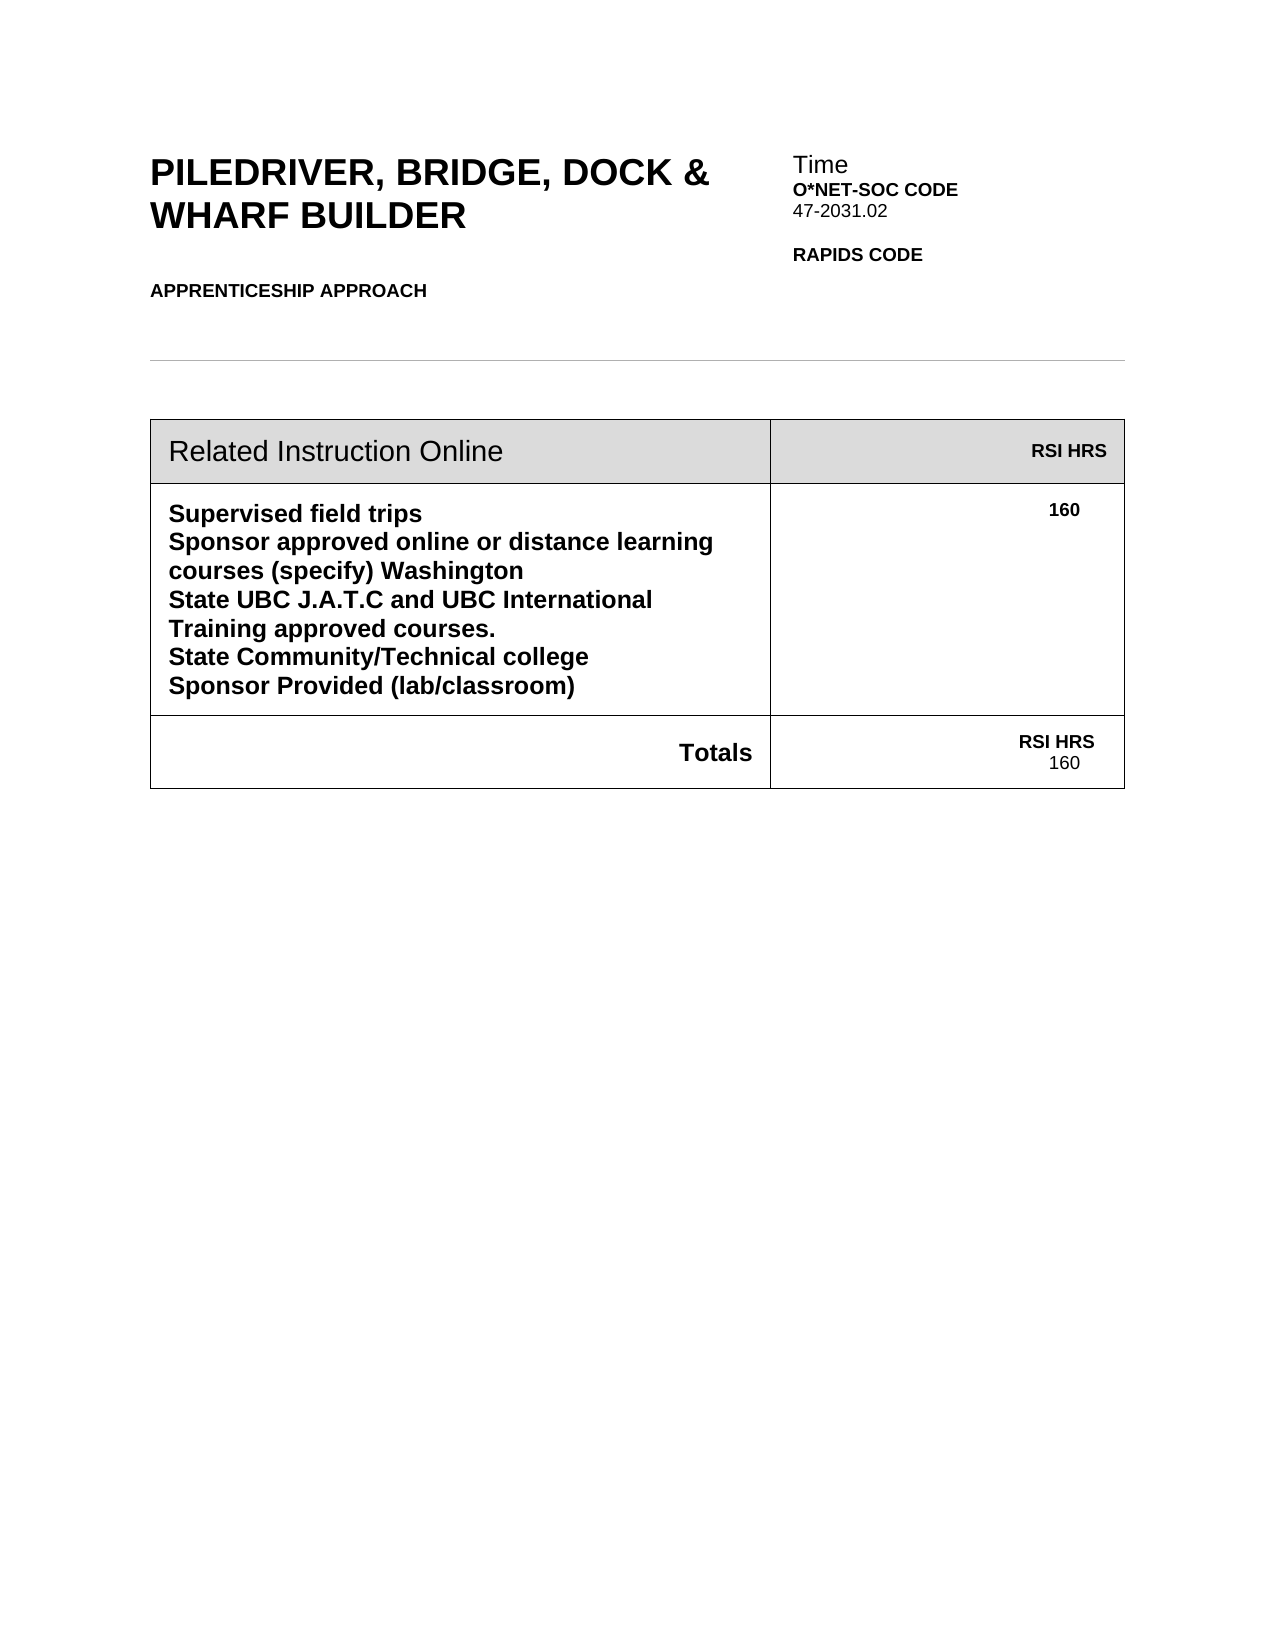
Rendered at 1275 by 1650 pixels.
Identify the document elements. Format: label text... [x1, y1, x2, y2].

table_cell Supervised field trips Sponsor approved online or distance learning courses (specify) Washington State UBC J.A.T.C and UBC International Training approved courses. State Community/Technical college Sponsor Provided (lab/classroom) [151, 484, 770, 714]
table_cell Totals [151, 716, 770, 788]
text PILEDRIVER, BRIDGE, DOCK & WHARF BUILDER [150, 150, 719, 236]
table_cell 160 [771, 484, 1124, 714]
text RAPIDS CODE [793, 243, 1125, 265]
text APPRENTICESHIP APPROACH [150, 279, 719, 301]
table_cell RSI HRS 160 [771, 716, 1124, 788]
table_header RSI HRS [771, 420, 1124, 483]
text O*NET-SOC CODE [793, 179, 1125, 200]
text Time [793, 150, 1125, 179]
table_header Related Instruction Online [151, 420, 770, 483]
text 47-2031.02 [793, 200, 1125, 222]
